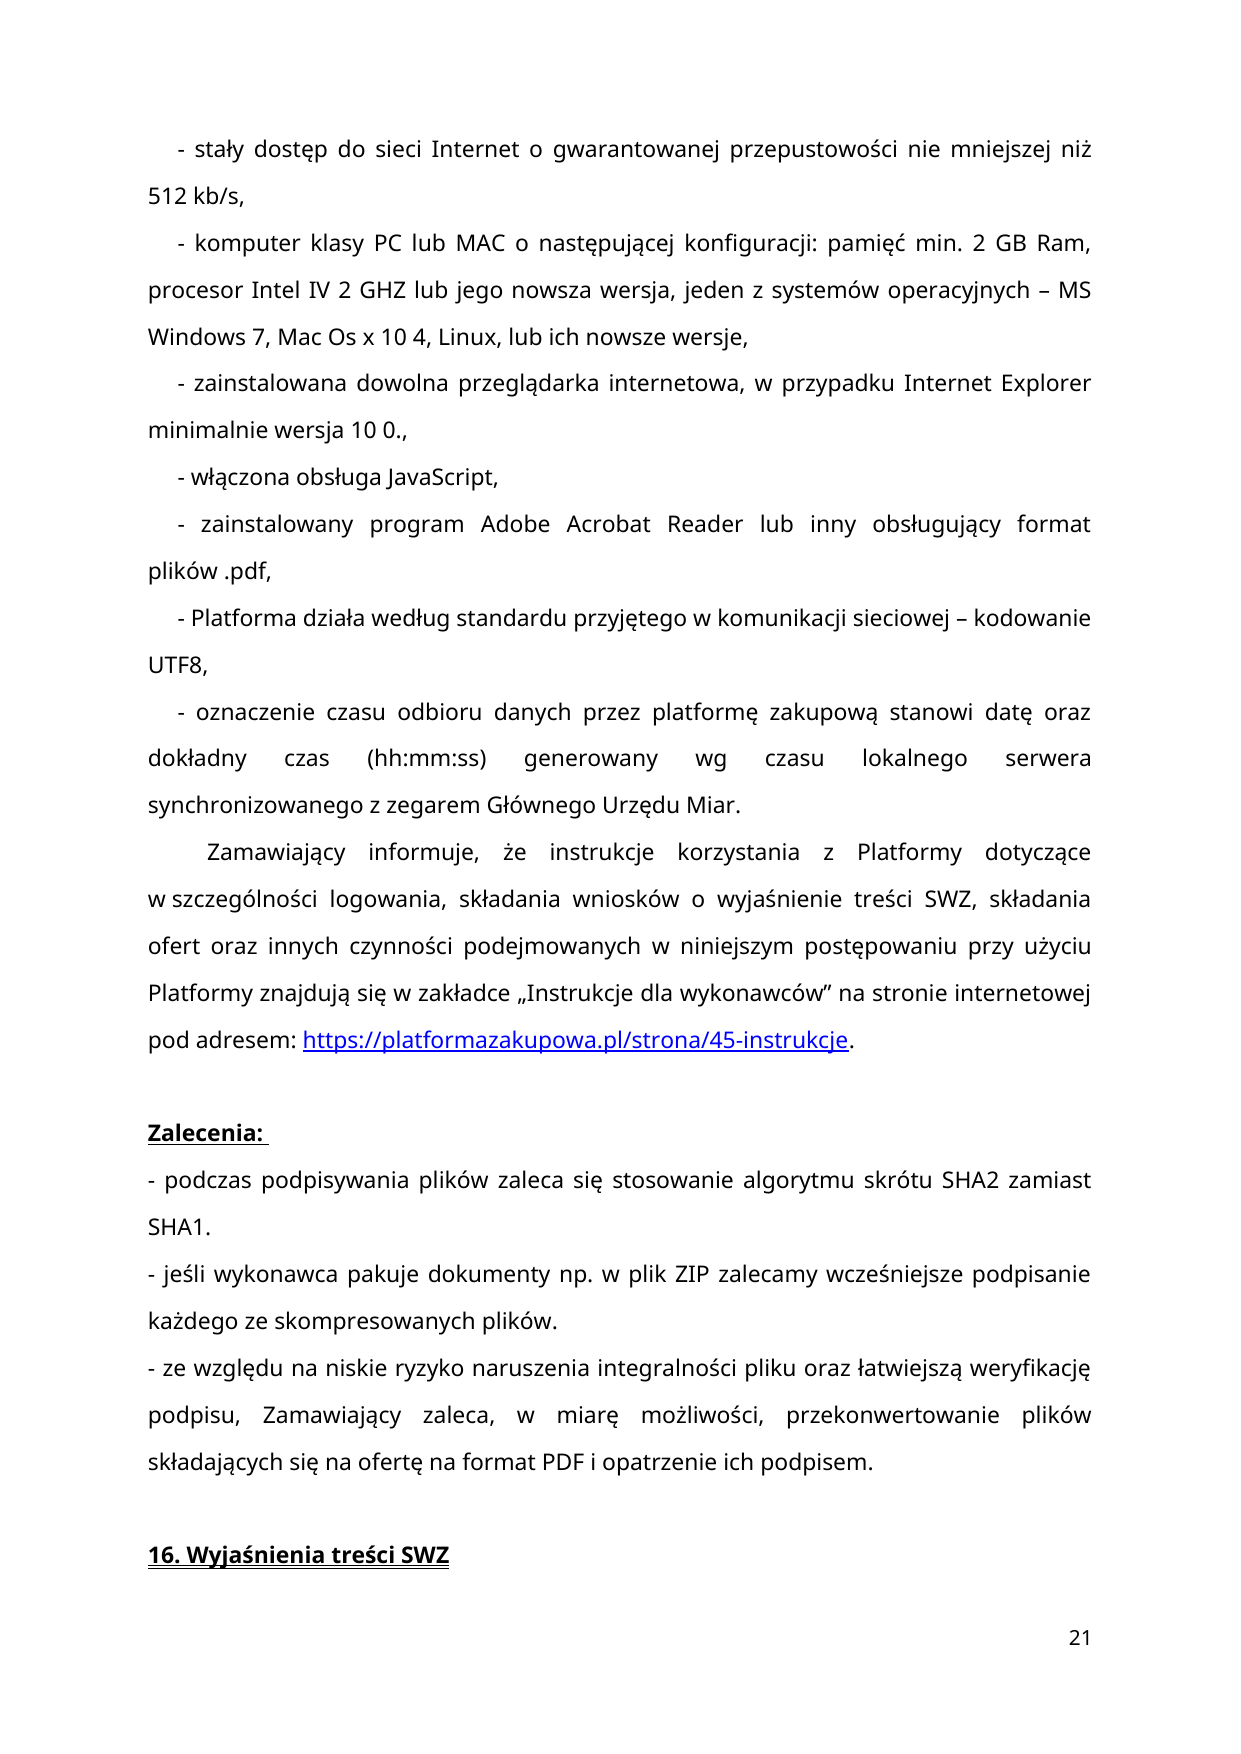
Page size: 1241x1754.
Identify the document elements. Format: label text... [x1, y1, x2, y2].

text - podczas podpisywania plików zaleca się stosowanie algorytmu skrótu SHA2 zamiast SHA1. [148, 1164, 1092, 1242]
text - jeśli wykonawca pakuje dokumenty np. w plik ZIP zalecamy wcześniejsze podpisanie każdego ze skompresowanych plików. [148, 1258, 1092, 1336]
text - stały dostęp do sieci Internet o gwarantowanej przepustowości nie mniejszej niż 512 kb/s, [148, 133, 1092, 211]
text Zalecenia: [148, 1117, 1092, 1148]
text 16. Wyjaśnienia treści SWZ [148, 1539, 1092, 1570]
text - zainstalowany program Adobe Acrobat Reader lub inny obsługujący format plików .pdf, [148, 508, 1092, 586]
text - zainstalowana dowolna przeglądarka internetowa, w przypadku Internet Explorer minimalnie wersja 10 0., [148, 367, 1092, 445]
text - oznaczenie czasu odbioru danych przez platformę zakupową stanowi datę oraz dokładny czas (hh:mm:ss) generowany wg czasu lokalnego serwera synchronizowanego z zegarem Głównego Urzędu Miar. [148, 695, 1092, 820]
text - włączona obsługa JavaScript, [148, 461, 1092, 492]
text Zamawiający informuje, że instrukcje korzystania z Platformy dotyczące w szczególności logowania, składania wniosków o wyjaśnienie treści SWZ, składania ofert oraz innych czynności podejmowanych w niniejszym postępowaniu przy użyciu Platformy znajdują się w zakładce „Instrukcje dla wykonawców” na stronie internetowej pod adresem: https://platformazakupowa.pl/strona/45-instrukcje. [148, 836, 1092, 1055]
text - Platforma działa według standardu przyjętego w komunikacji sieciowej – kodowanie UTF8, [148, 602, 1092, 680]
text - komputer klasy PC lub MAC o następującej konfiguracji: pamięć min. 2 GB Ram, procesor Intel IV 2 GHZ lub jego nowsza wersja, jeden z systemów operacyjnych – MS Windows 7, Mac Os x 10 4, Linux, lub ich nowsze wersje, [148, 227, 1092, 352]
text - ze względu na niskie ryzyko naruszenia integralności pliku oraz łatwiejszą weryfikację podpisu, Zamawiający zaleca, w miarę możliwości, przekonwertowanie plików składających się na ofertę na format PDF i opatrzenie ich podpisem. [148, 1352, 1092, 1477]
